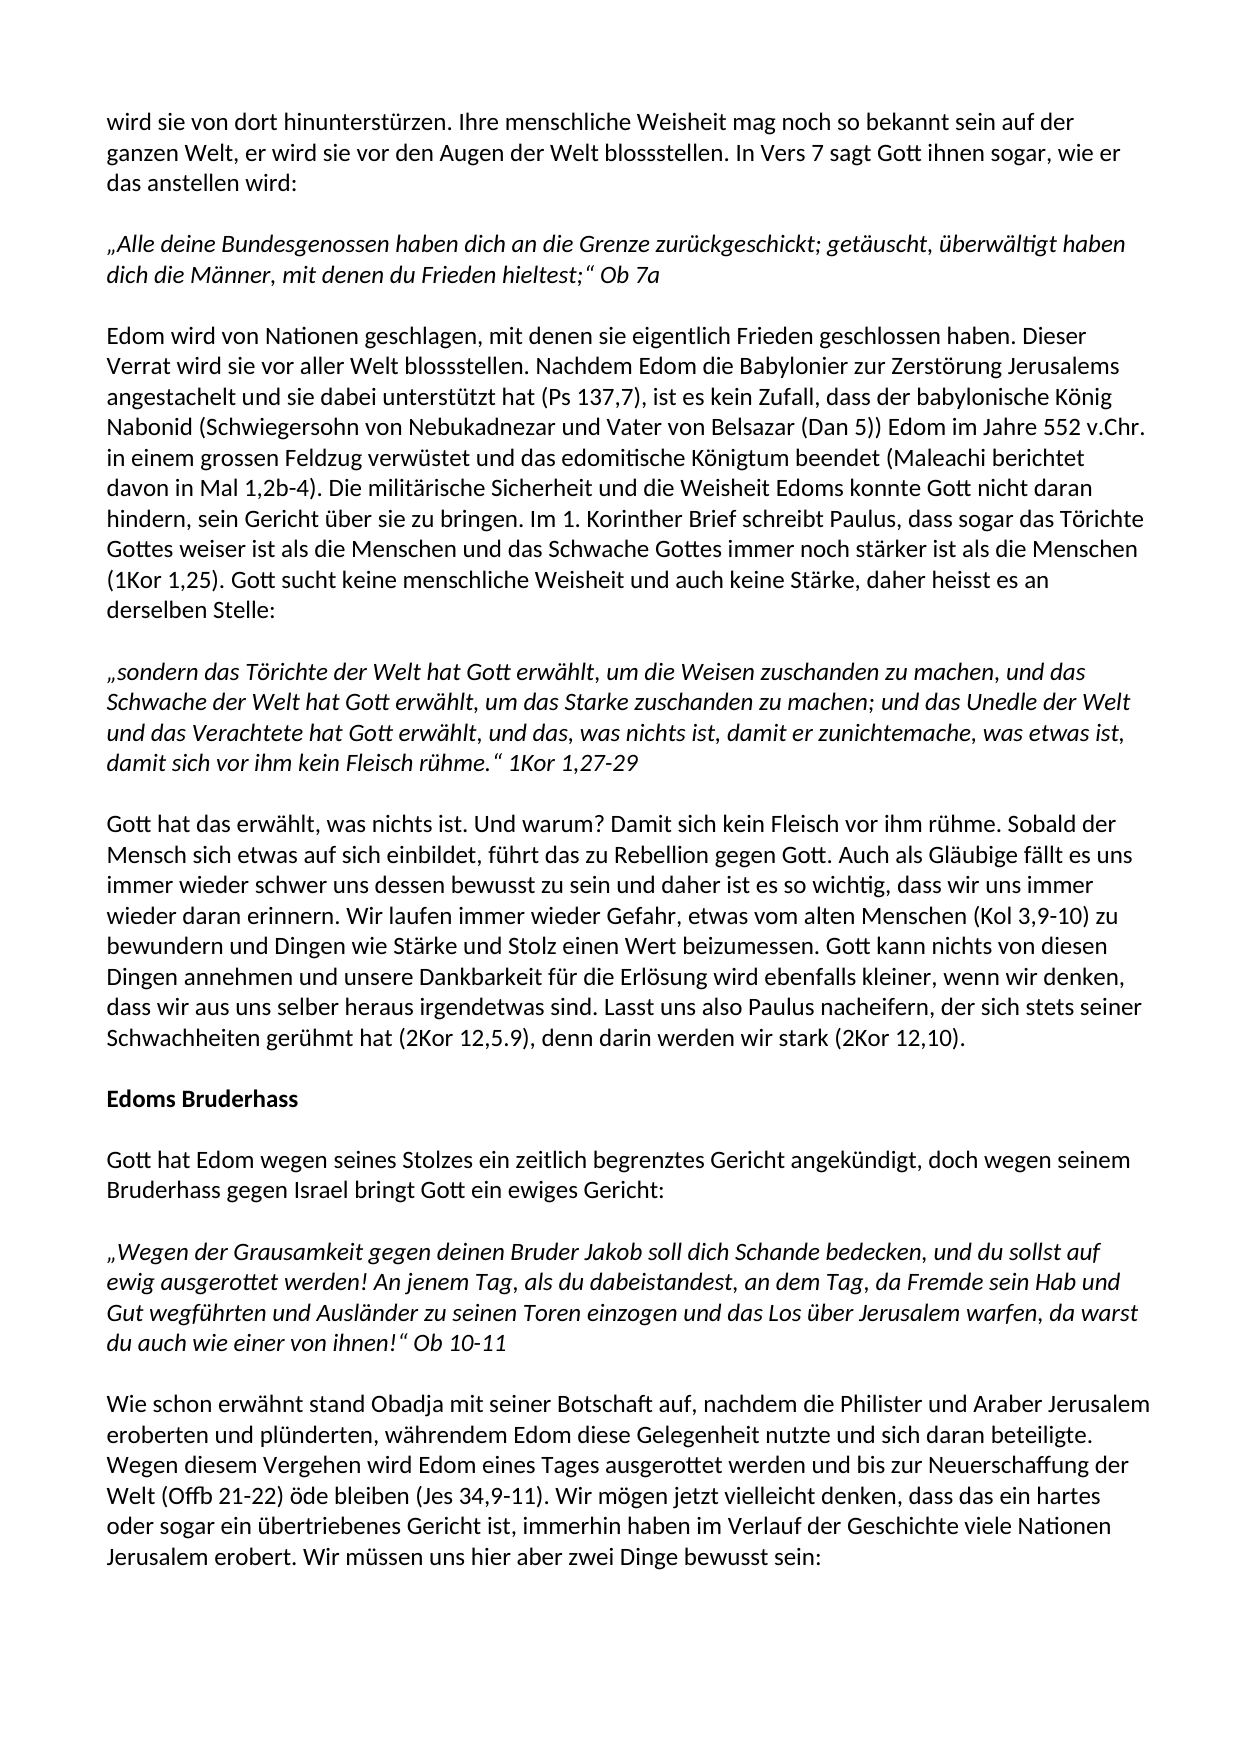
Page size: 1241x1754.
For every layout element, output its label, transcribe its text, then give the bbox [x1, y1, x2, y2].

text „Alle deine Bundesgenossen haben dich an die Grenze zurückgeschickt; getäuscht, überwältigt haben dich die Männer, mit denen du Frieden hieltest;“ Ob 7a [106, 228, 1152, 289]
text Wie schon erwähnt stand Obadja mit seiner Botschaft auf, nachdem die Philister und Araber Jerusalem eroberten und plünderten, währendem Edom diese Gelegenheit nutzte und sich daran beteiligte. Wegen diesem Vergehen wird Edom eines Tages ausgerottet werden und bis zur Neuerschaffung der Welt (Offb 21-22) öde bleiben (Jes 34,9-11). Wir mögen jetzt vielleicht denken, dass das ein hartes oder sogar ein übertriebenes Gericht ist, immerhin haben im Verlauf der Geschichte viele Nationen Jerusalem erobert. Wir müssen uns hier aber zwei Dinge bewusst sein: [106, 1388, 1152, 1571]
text „Wegen der Grausamkeit gegen deinen Bruder Jakob soll dich Schande bedecken, und du sollst auf ewig ausgerottet werden! An jenem Tag, als du dabeistandest, an dem Tag, da Fremde sein Hab und Gut wegführten und Ausländer zu seinen Toren einzogen und das Los über Jerusalem warfen, da warst du auch wie einer von ihnen!“ Ob 10-11 [106, 1236, 1152, 1358]
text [106, 106, 1152, 198]
text „sondern das Törichte der Welt hat Gott erwählt, um die Weisen zuschanden zu machen, und das Schwache der Welt hat Gott erwählt, um das Starke zuschanden zu machen; und das Unedle der Welt und das Verachtete hat Gott erwählt, und das, was nichts ist, damit er zunichtemache, was etwas ist, damit sich vor ihm kein Fleisch rühme.“ 1Kor 1,27-29 [106, 656, 1152, 778]
text Edoms Bruderhass [106, 1083, 1152, 1113]
text Gott hat das erwählt, was nichts ist. Und warum? Damit sich kein Fleisch vor ihm rühme. Sobald der Mensch sich etwas auf sich einbildet, führt das zu Rebellion gegen Gott. Auch als Gläubige fällt es uns immer wieder schwer uns dessen bewusst zu sein und daher ist es so wichtig, dass wir uns immer wieder daran erinnern. Wir laufen immer wieder Gefahr, etwas vom alten Menschen (Kol 3,9-10) zu bewundern und Dingen wie Stärke und Stolz einen Wert beizumessen. Gott kann nichts von diesen Dingen annehmen und unsere Dankbarkeit für die Erlösung wird ebenfalls kleiner, wenn wir denken, dass wir aus uns selber heraus irgendetwas sind. Lasst uns also Paulus nacheifern, der sich stets seiner Schwachheiten gerühmt hat (2Kor 12,5.9), denn darin werden wir stark (2Kor 12,10). [106, 808, 1152, 1052]
text Gott hat Edom wegen seines Stolzes ein zeitlich begrenztes Gericht angekündigt, doch wegen seinem Bruderhass gegen Israel bringt Gott ein ewiges Gericht: [106, 1144, 1152, 1205]
text Edom wird von Nationen geschlagen, mit denen sie eigentlich Frieden geschlossen haben. Dieser Verrat wird sie vor aller Welt blossstellen. Nachdem Edom die Babylonier zur Zerstörung Jerusalems angestachelt und sie dabei unterstützt hat (Ps 137,7), ist es kein Zufall, dass der babylonische König Nabonid (Schwiegersohn von Nebukadnezar und Vater von Belsazar (Dan 5)) Edom im Jahre 552 v.Chr. in einem grossen Feldzug verwüstet und das edomitische Königtum beendet (Maleachi berichtet davon in Mal 1,2b-4). Die militärische Sicherheit und die Weisheit Edoms konnte Gott nicht daran hindern, sein Gericht über sie zu bringen. Im 1. Korinther Brief schreibt Paulus, dass sogar das Törichte Gottes weiser ist als die Menschen und das Schwache Gottes immer noch stärker ist als die Menschen (1Kor 1,25). Gott sucht keine menschliche Weisheit und auch keine Stärke, daher heisst es an derselben Stelle: [106, 320, 1152, 625]
